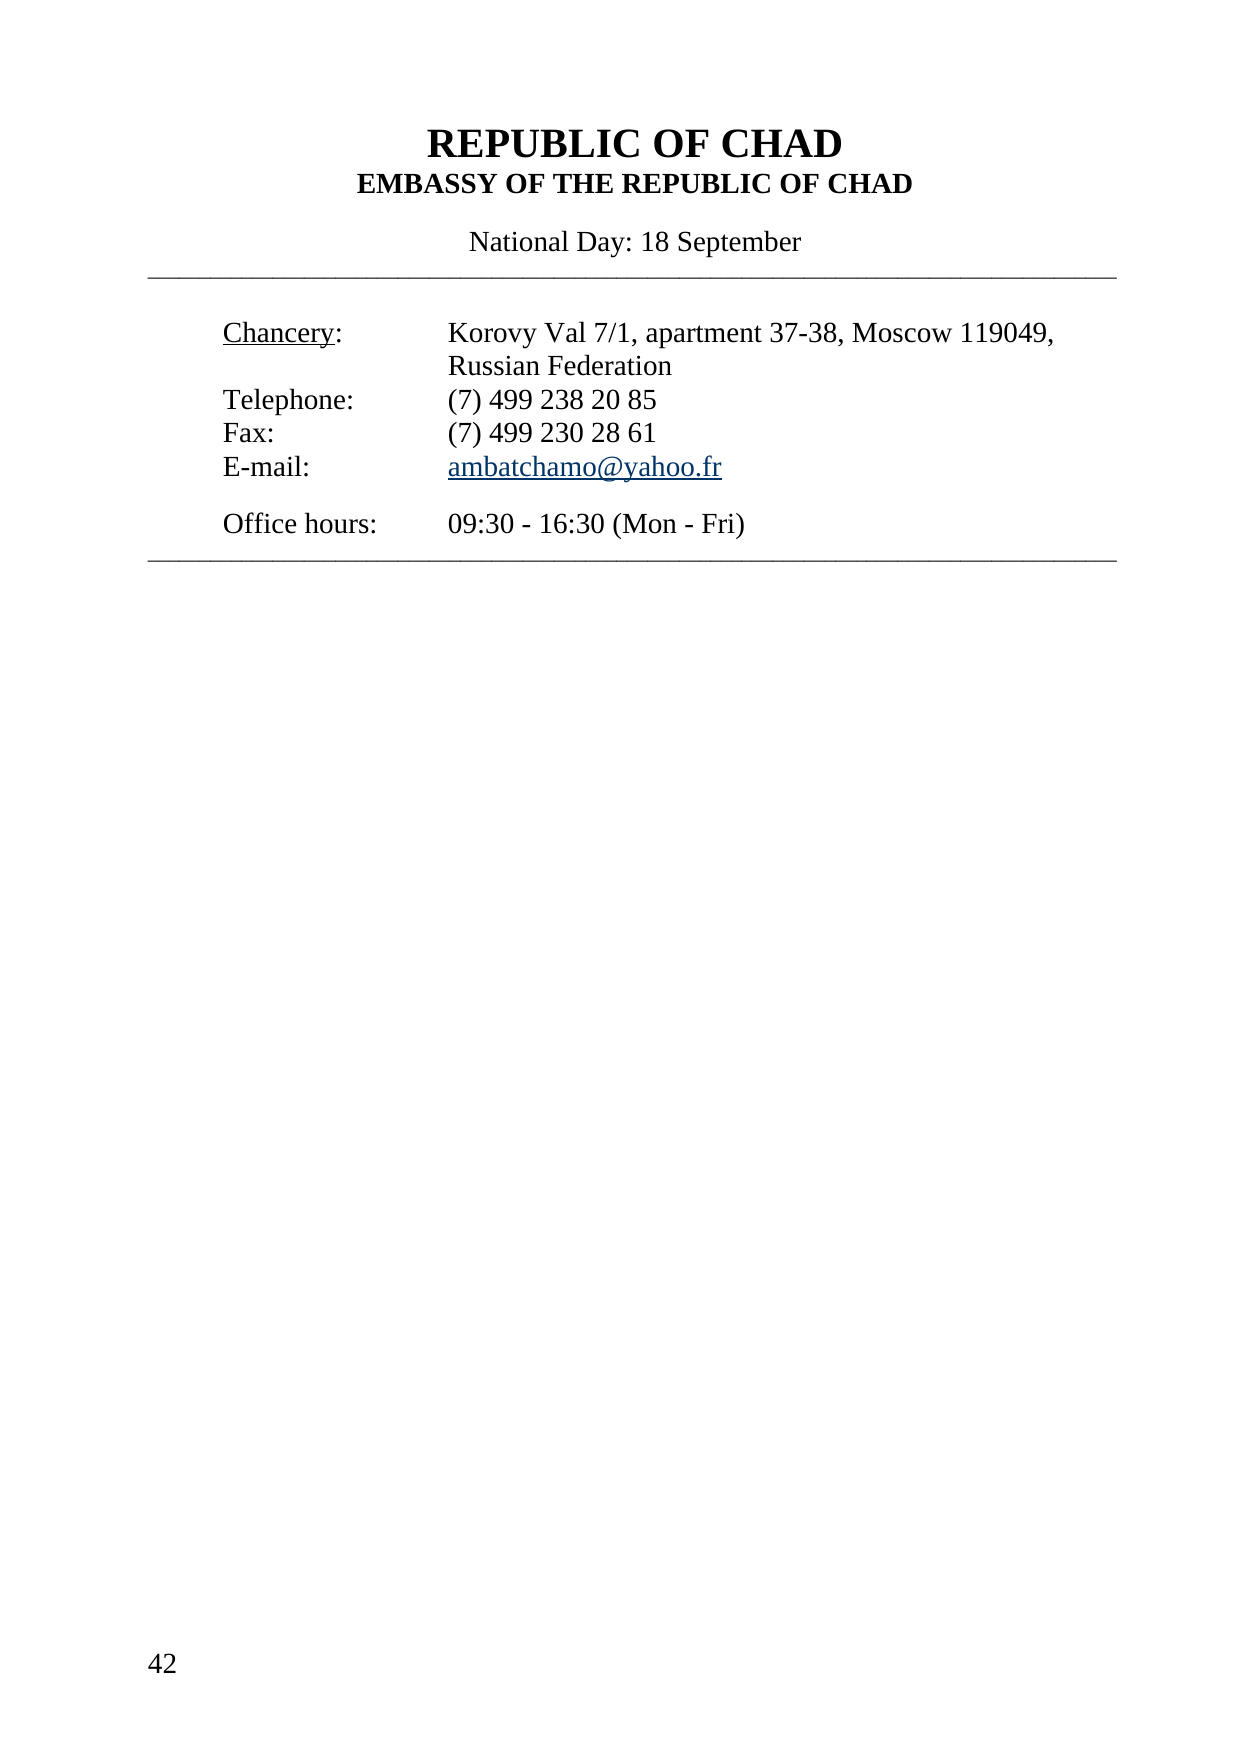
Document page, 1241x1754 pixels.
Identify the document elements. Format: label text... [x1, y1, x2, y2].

text Chancery: Korovy Val 7/1, apartment 37-38, Moscow 119049, Russian Federation [223, 315, 1122, 382]
text Fax: (7) 499 230 28 61 [148, 415, 1122, 449]
text _____________________________________________________________________________________________ [148, 257, 1122, 281]
text Republic of chad [148, 118, 1122, 166]
text E-mail: ambatchamo@yahoo.fr [148, 449, 1122, 482]
text Office hours: 09:30 - 16:30 (Mon - Fri) [148, 507, 1122, 540]
text _____________________________________________________________________________________________ [148, 540, 1122, 564]
text National Day: 18 September [148, 224, 1122, 257]
text Telephone: (7) 499 238 20 85 [148, 382, 1122, 415]
text Embassy of the Republic of chad [148, 166, 1122, 199]
